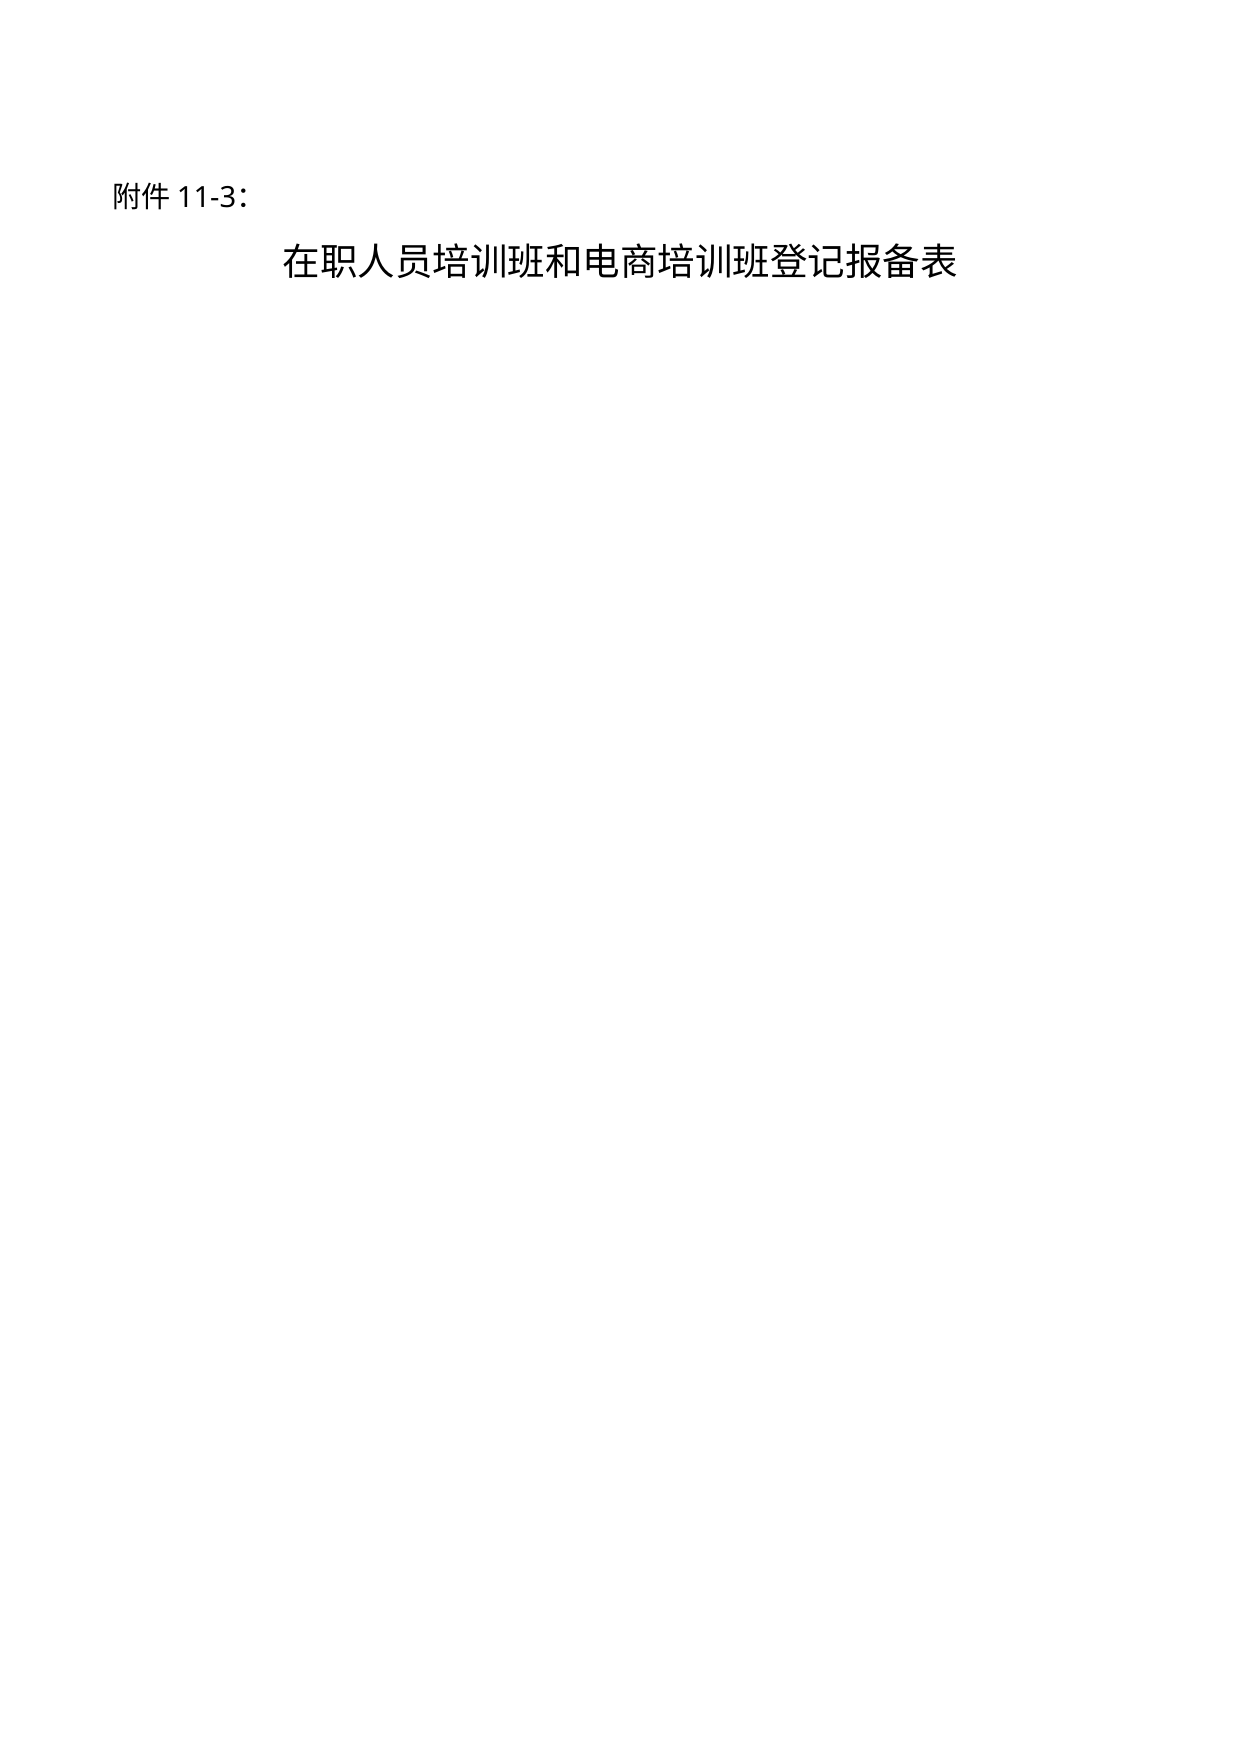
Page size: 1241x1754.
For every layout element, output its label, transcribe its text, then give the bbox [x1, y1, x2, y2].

text 附件11-3： [112, 162, 1128, 227]
text 在职人员培训班和电商培训班登记报备表 [112, 227, 1128, 292]
